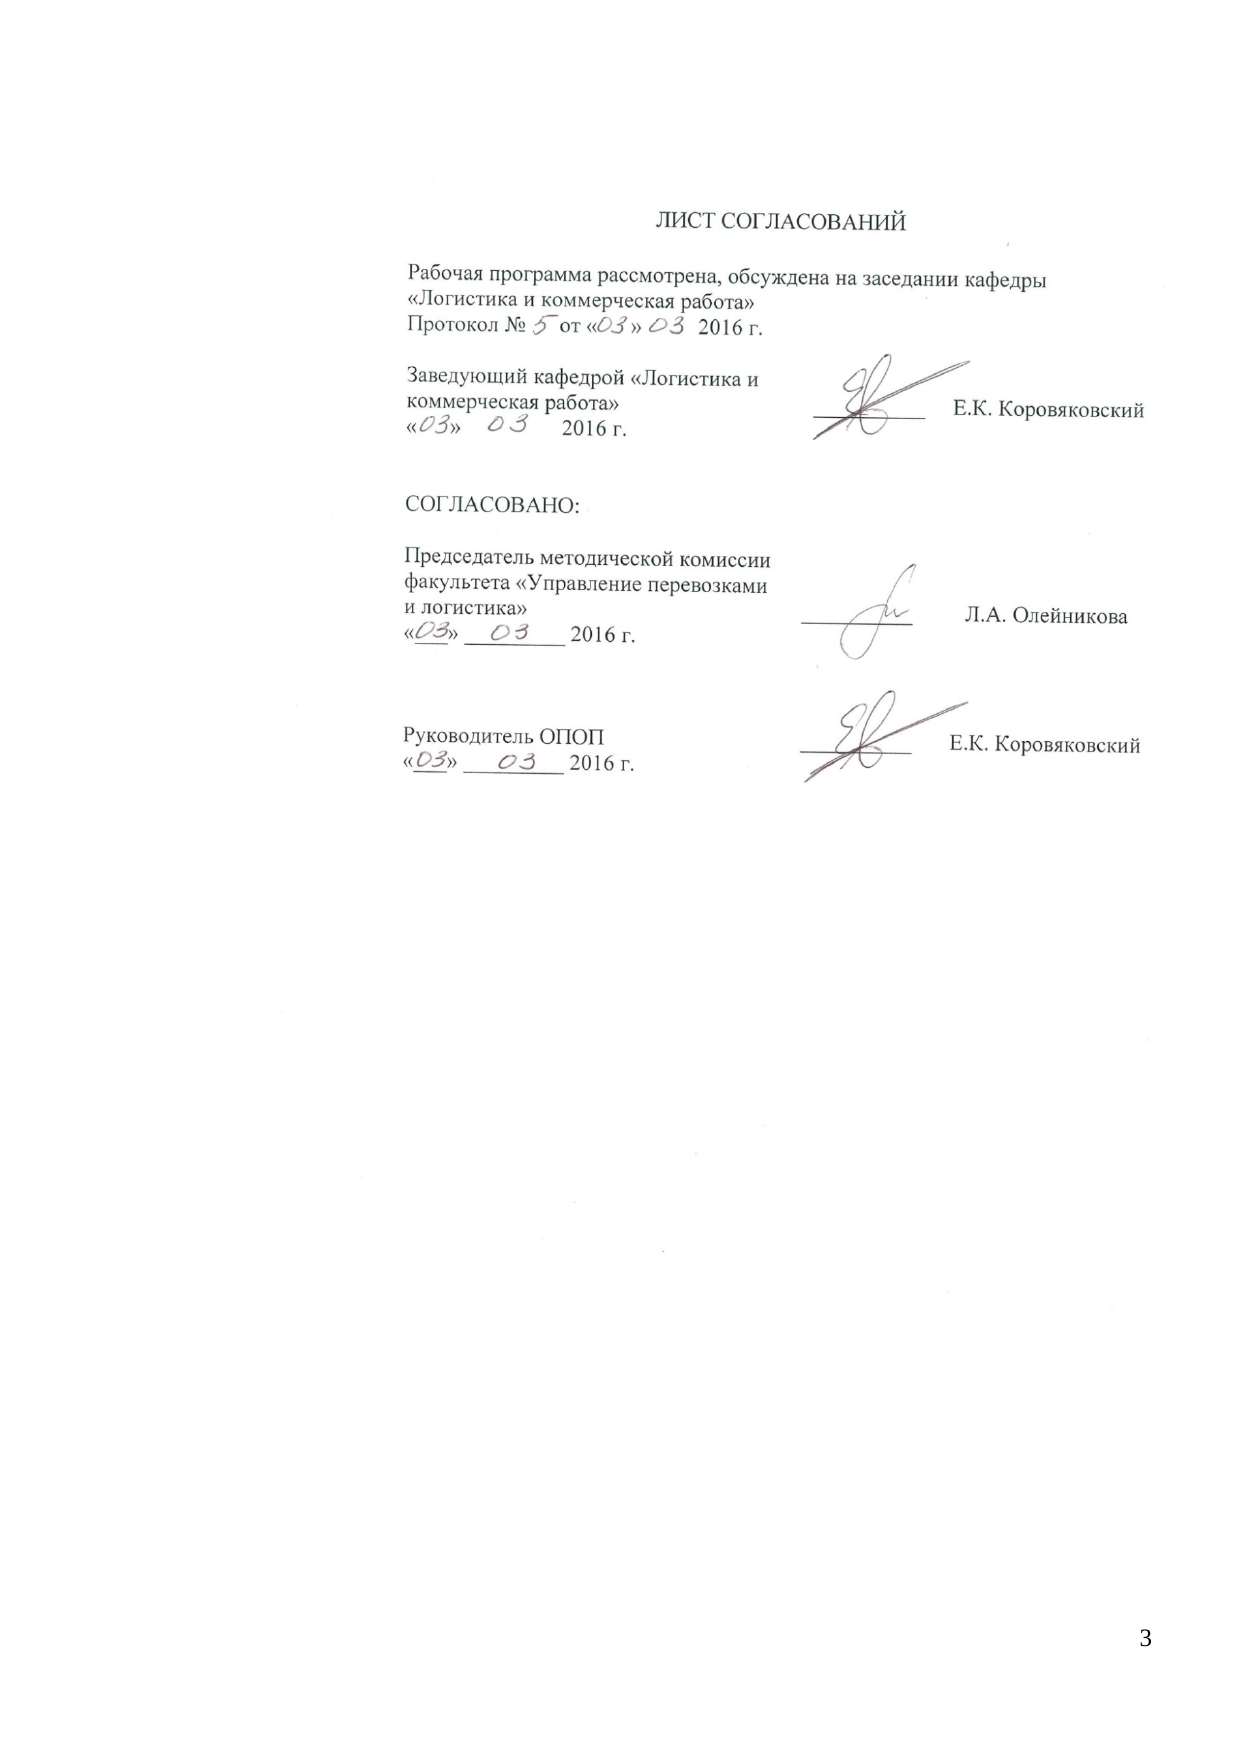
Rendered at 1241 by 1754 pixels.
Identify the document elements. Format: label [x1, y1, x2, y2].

picture [265, 118, 1217, 1462]
